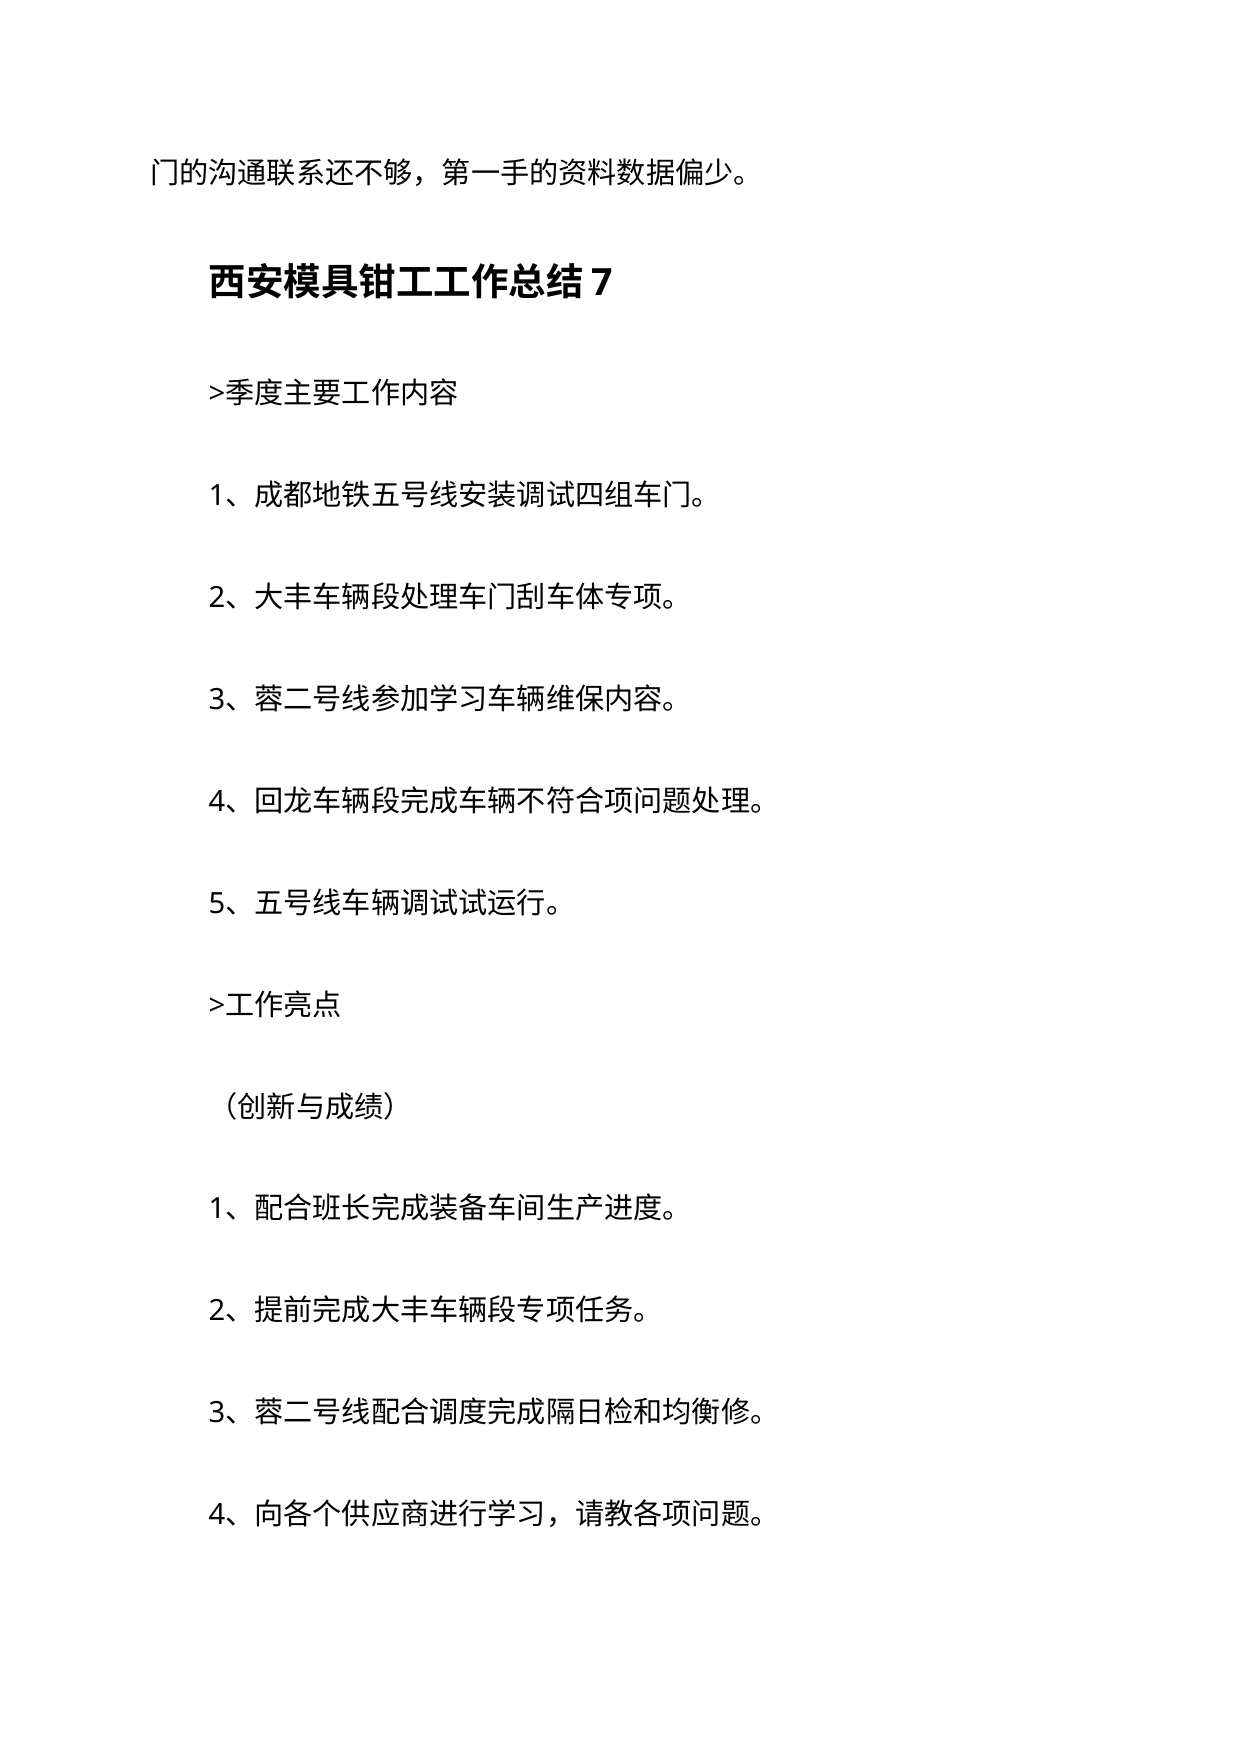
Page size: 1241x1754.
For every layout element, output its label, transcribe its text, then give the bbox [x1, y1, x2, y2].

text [150, 150, 1090, 192]
text 3、蓉二号线配合调度完成隔日检和均衡修。 [150, 1389, 1090, 1431]
text >工作亮点 [150, 981, 1090, 1024]
text >季度主要工作内容 [150, 369, 1090, 412]
text 1、成都地铁五号线安装调试四组车门。 [150, 471, 1090, 514]
text 4、回龙车辆段完成车辆不符合项问题处理。 [150, 777, 1090, 820]
text 西安模具钳工工作总结7 [150, 252, 1090, 306]
text （创新与成绩） [150, 1083, 1090, 1126]
text 3、蓉二号线参加学习车辆维保内容。 [150, 675, 1090, 718]
text 2、提前完成大丰车辆段专项任务。 [150, 1287, 1090, 1329]
text 4、向各个供应商进行学习，请教各项问题。 [150, 1491, 1090, 1533]
text 1、配合班长完成装备车间生产进度。 [150, 1185, 1090, 1227]
text 2、大丰车辆段处理车门刮车体专项。 [150, 573, 1090, 616]
text 5、五号线车辆调试试运行。 [150, 879, 1090, 922]
